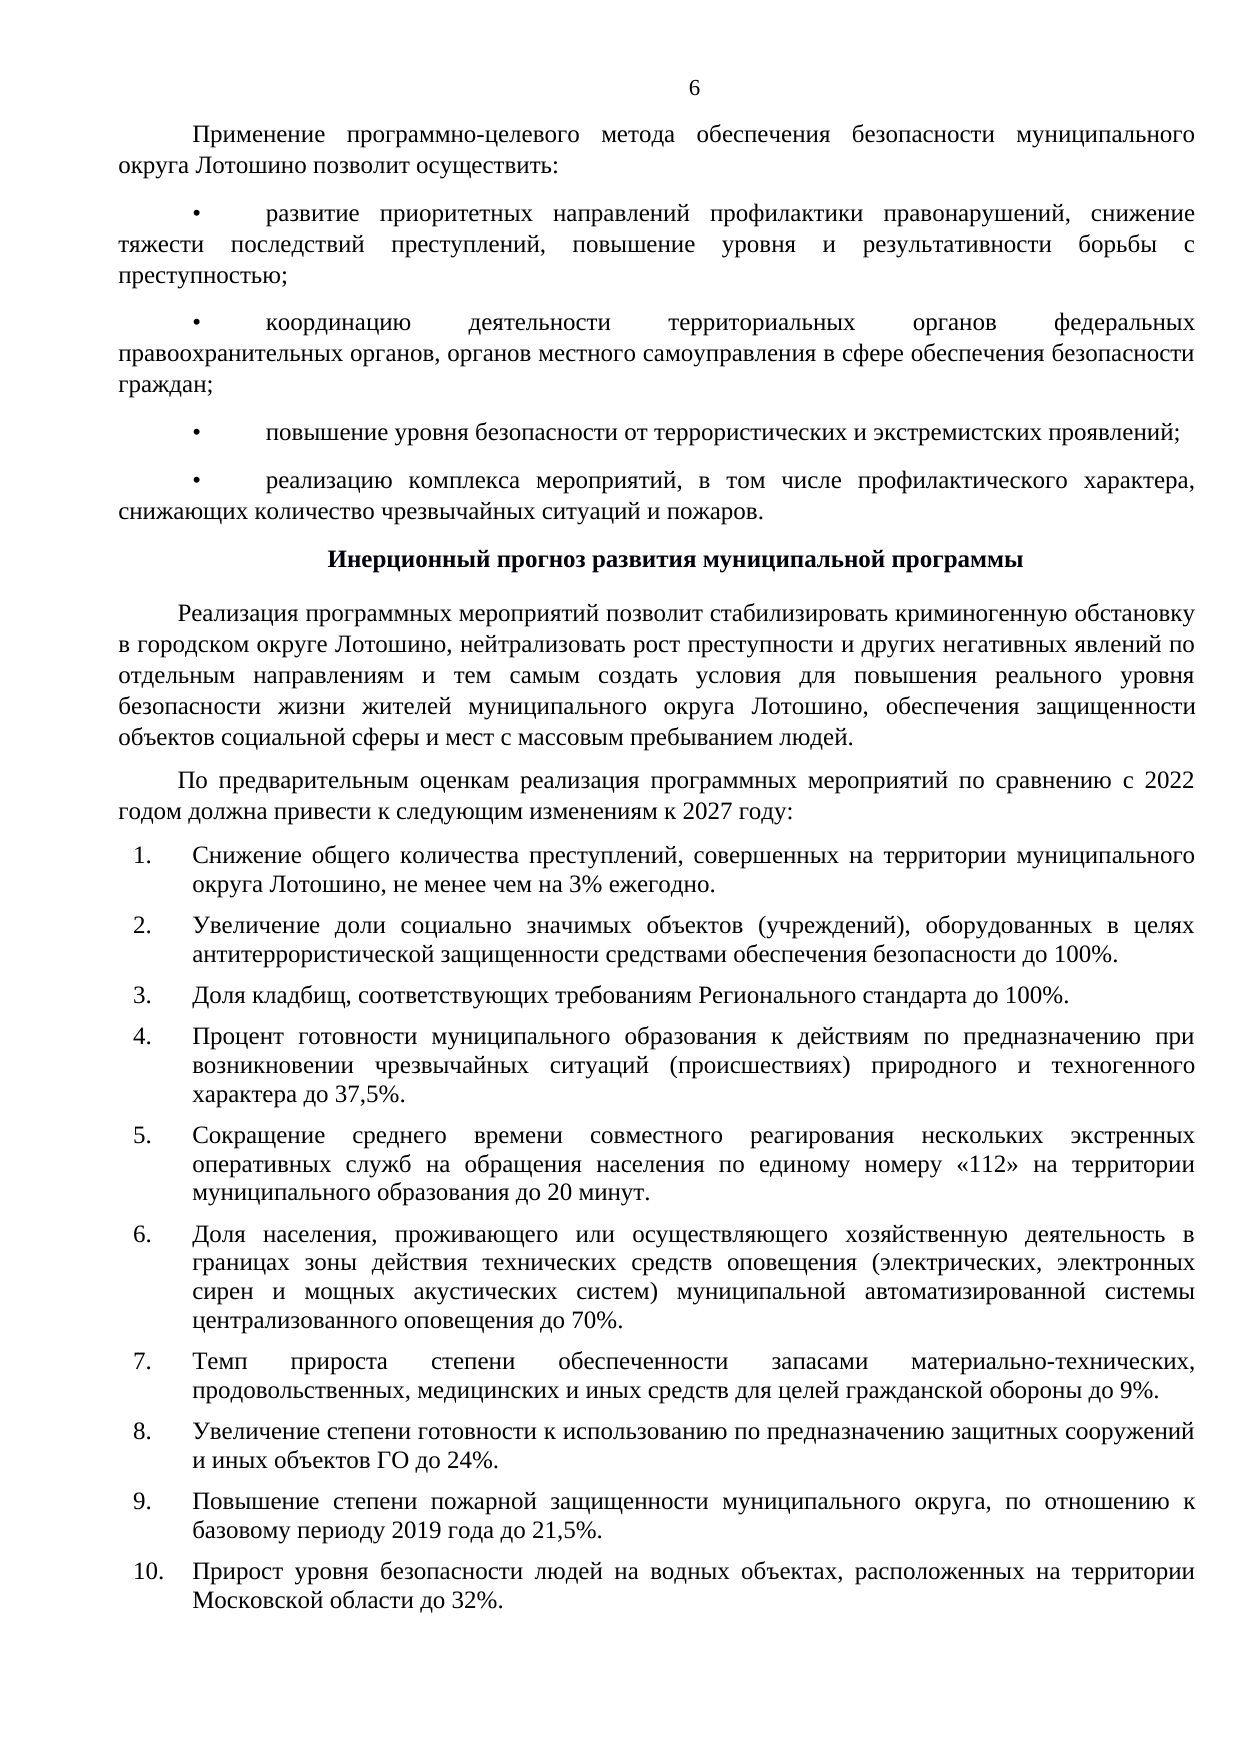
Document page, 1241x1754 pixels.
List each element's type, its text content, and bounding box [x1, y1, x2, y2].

list Снижение общего количества преступлений, совершенных на территории муниципального округа Лотошино, не менее чем на 3% ежегодно. [133, 840, 1196, 897]
list Повышение степени пожарной защищенности муниципального округа, по отношению к базовому периоду 2019 года до 21,5%. [133, 1486, 1196, 1544]
text Применение программно-целевого метода обеспечения безопасности муниципального округа Лотошино позволит осуществить: [118, 119, 1196, 179]
text Реализация программных мероприятий позволит стабилизировать криминогенную обстановку в городском округе Лотошино, нейтрализовать рост преступности и других негативных явлений по отдельным направлениям и тем самым создать условия для повышения реального уровня безопасности жизни жителей муниципального округа Лотошино, обеспечения защищенности объектов социальной сферы и мест с массовым пребыванием людей. [118, 598, 1196, 751]
list Доля кладбищ, соответствующих требованиям Регионального стандарта до 100%. [133, 980, 1196, 1009]
text • развитие приоритетных направлений профилактики правонарушений, снижение тяжести последствий преступлений, повышение уровня и результативности борьбы с преступностью; [118, 198, 1196, 288]
list Процент готовности муниципального образования к действиям по предназначению при возникновении чрезвычайных ситуаций (происшествиях) природного и техногенного характера до 37,5%. [133, 1021, 1196, 1107]
list Прирост уровня безопасности людей на водных объектах, расположенных на территории Московской области до 32%. [133, 1556, 1196, 1614]
text • повышение уровня безопасности от террористических и экстремистских проявлений; [118, 417, 1196, 446]
list Доля населения, проживающего или осуществляющего хозяйственную деятельность в границах зоны действия технических средств оповещения (электрических, электронных сирен и мощных акустических систем) муниципальной автоматизированной системы централизованного оповещения до 70%. [133, 1219, 1196, 1334]
list Увеличение степени готовности к использованию по предназначению защитных сооружений и иных объектов ГО до 24%. [133, 1416, 1196, 1474]
list Сокращение среднего времени совместного реагирования нескольких экстренных оперативных служб на обращения населения по единому номеру «112» на территории муниципального образования до 20 минут. [133, 1120, 1196, 1206]
text • реализацию комплекса мероприятий, в том числе профилактического характера, снижающих количество чрезвычайных ситуаций и пожаров. [118, 465, 1196, 525]
text По предварительным оценкам реализация программных мероприятий по сравнению с 2022 годом должна привести к следующим изменениям к 2027 году: [118, 765, 1196, 825]
text • координацию деятельности территориальных органов федеральных правоохранительных органов, органов местного самоуправления в сфере обеспечения безопасности граждан; [118, 307, 1196, 398]
list Увеличение доли социально значимых объектов (учреждений), оборудованных в целях антитеррористической защищенности средствами обеспечения безопасности до 100%. [133, 910, 1196, 967]
text Инерционный прогноз развития муниципальной программы [156, 544, 1196, 572]
list Темп прироста степени обеспеченности запасами материально-технических, продовольственных, медицинских и иных средств для целей гражданской обороны до 9%. [133, 1346, 1196, 1404]
